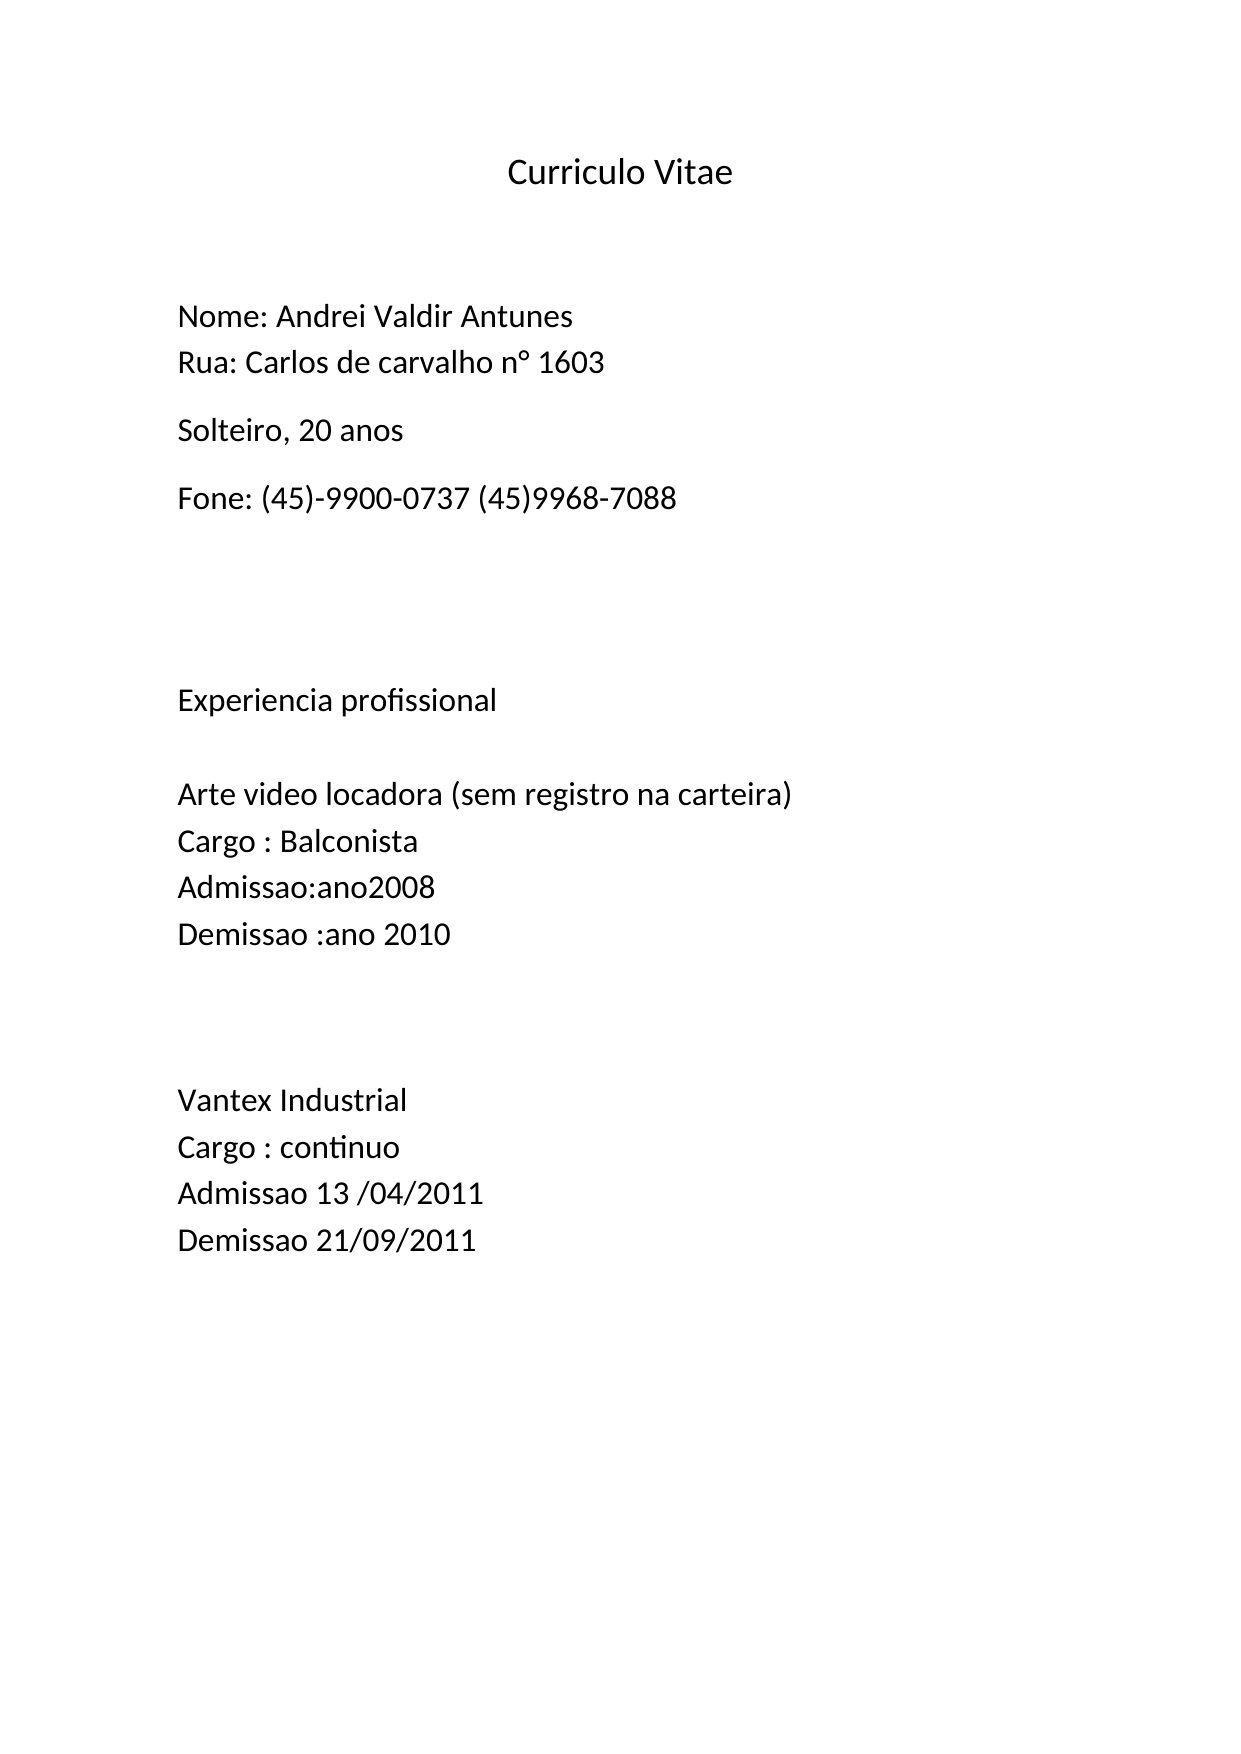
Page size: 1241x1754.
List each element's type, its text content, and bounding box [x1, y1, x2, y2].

text Curriculo Vitae [177, 148, 1063, 193]
text Solteiro, 20 anos [177, 409, 1063, 450]
text Fone: (45)-9900-0737 (45)9968-7088 [177, 477, 1063, 517]
text Vantex Industrial Cargo : continuo Admissao 13 /04/2011 Demissao 21/09/2011 [177, 1079, 1063, 1260]
text Nome: Andrei Valdir Antunes Rua: Carlos de carvalho n° 1603 [177, 295, 1063, 382]
text Experiencia profissional Arte video locadora (sem registro na carteira) Cargo : Balconista Admissao:ano2008 Demissao :ano 2010 [177, 679, 1063, 986]
